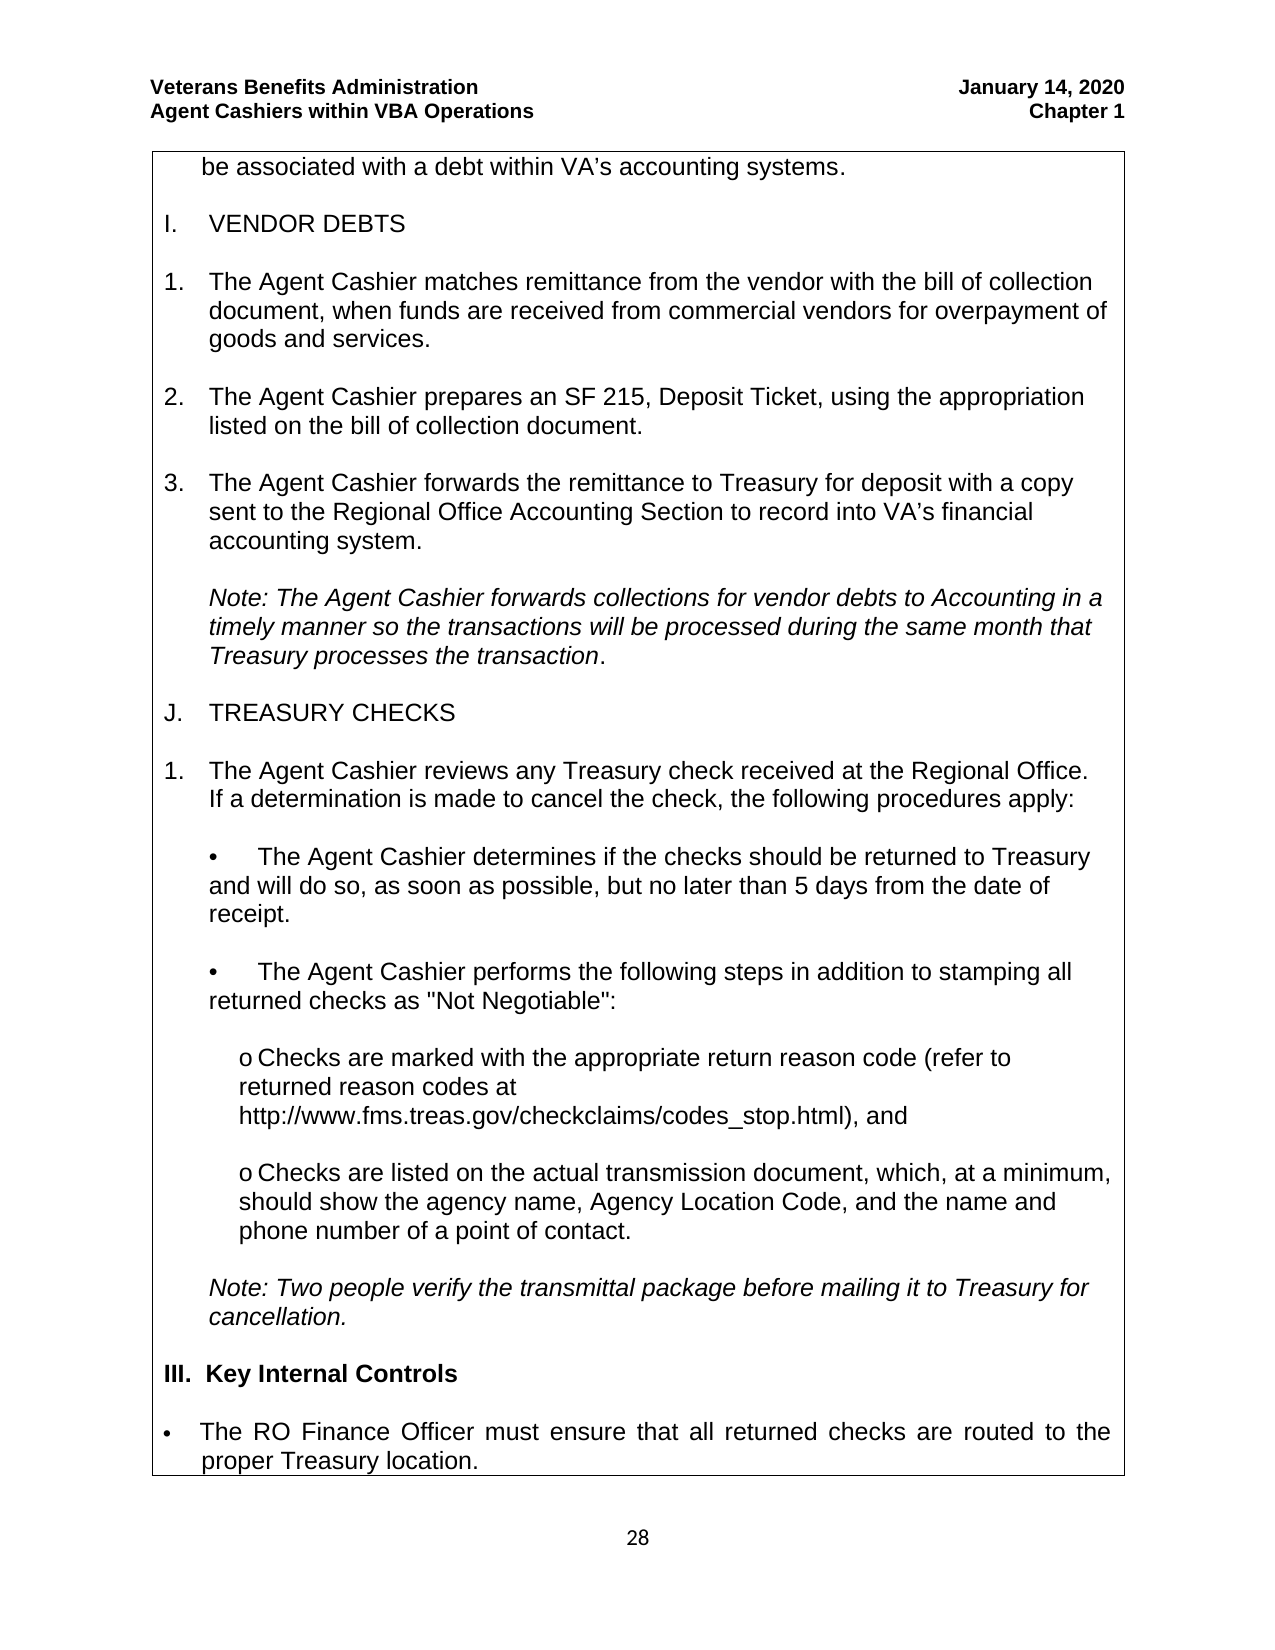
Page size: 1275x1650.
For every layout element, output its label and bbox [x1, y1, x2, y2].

table_header [153, 152, 1124, 1474]
